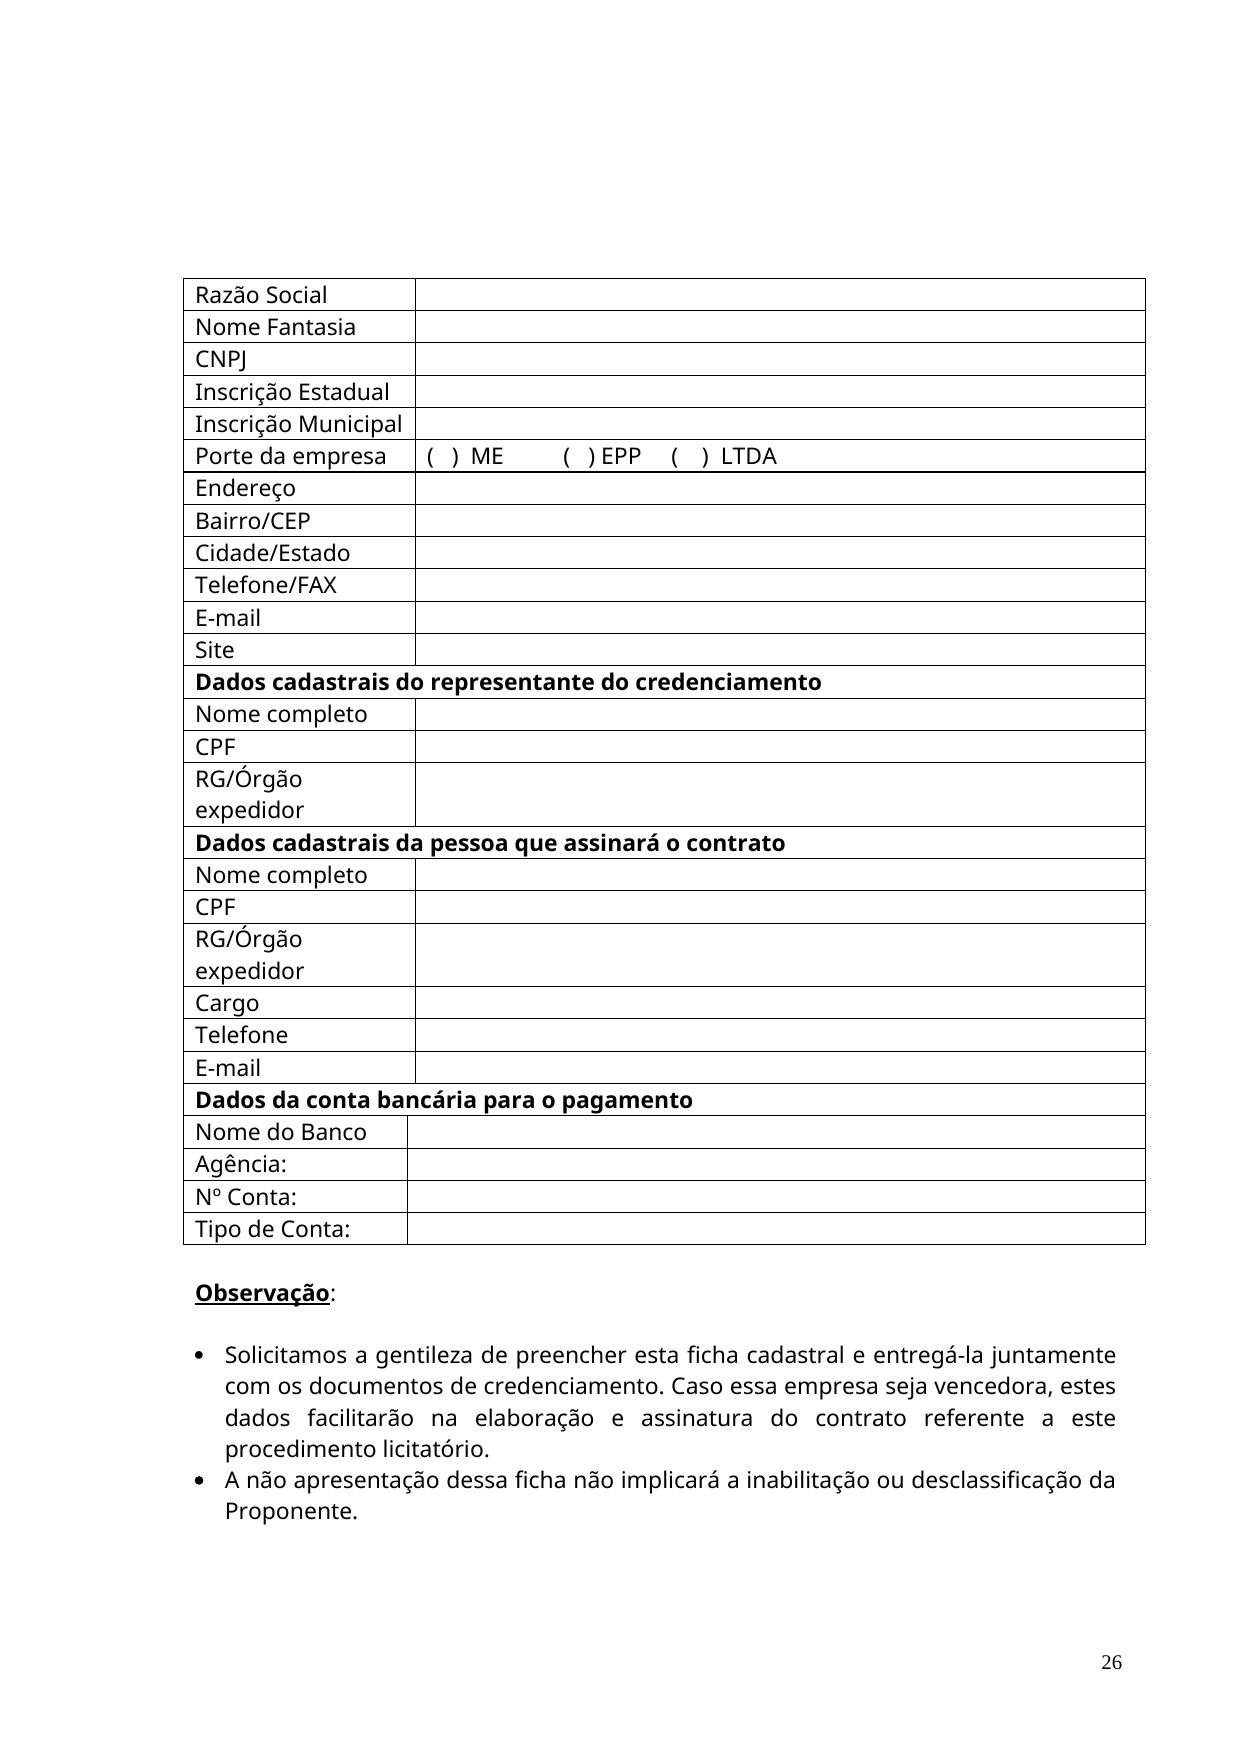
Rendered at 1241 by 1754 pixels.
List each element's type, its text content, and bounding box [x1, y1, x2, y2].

table_cell [416, 891, 1145, 922]
table_cell Cargo [184, 987, 415, 1018]
table_cell Nome completo [184, 859, 415, 890]
table_cell Agência: [184, 1149, 407, 1180]
table_cell Cidade/Estado [184, 537, 415, 568]
table_cell [408, 1213, 1145, 1244]
text Observação: [195, 1277, 1122, 1308]
table_cell Razão Social [184, 279, 415, 310]
table_cell [416, 343, 1145, 374]
table_cell Telefone/FAX [184, 569, 415, 601]
table_cell Inscrição Municipal [184, 408, 415, 439]
table_cell [416, 537, 1145, 568]
table_cell [416, 763, 1145, 826]
table_cell CPF [184, 731, 415, 762]
table_cell CPF [184, 891, 415, 922]
table_cell Nome do Banco [184, 1116, 407, 1147]
table_cell [416, 1019, 1145, 1051]
table_cell [416, 731, 1145, 762]
table_cell Site [184, 634, 415, 665]
table_cell Bairro/CEP [184, 505, 415, 536]
table_cell [408, 1116, 1145, 1147]
table_cell [416, 634, 1145, 665]
table_cell Porte da empresa [184, 440, 415, 471]
table_cell Endereço [184, 473, 415, 504]
table_cell RG/Órgão expedidor [184, 763, 415, 826]
table_cell ( ) ME ( ) EPP ( ) LTDA [416, 440, 1145, 471]
table_cell RG/Órgão expedidor [184, 924, 415, 986]
table_cell [416, 505, 1145, 536]
table_cell Nº Conta: [184, 1181, 407, 1212]
list A não apresentação dessa ficha não implicará a inabilitação ou desclassificação da Proponente. [195, 1464, 1117, 1527]
table_cell [416, 311, 1145, 342]
table_cell CNPJ [184, 343, 415, 374]
table_cell [416, 859, 1145, 890]
table_cell Tipo de Conta: [184, 1213, 407, 1244]
table_cell Dados cadastrais da pessoa que assinará o contrato [184, 827, 1145, 858]
table_cell [416, 473, 1145, 504]
table_cell Nome completo [184, 699, 415, 730]
table_cell [416, 602, 1145, 633]
table_cell [416, 376, 1145, 407]
table_cell Telefone [184, 1019, 415, 1051]
table_cell Inscrição Estadual [184, 376, 415, 407]
table_cell E-mail [184, 602, 415, 633]
table_cell Nome Fantasia [184, 311, 415, 342]
list Solicitamos a gentileza de preencher esta ficha cadastral e entregá-la juntamente com os documentos de credenciamento. Caso essa empresa seja vencedora, estes dados facilitarão na elaboração e assinatura do contrato referente a este procedimento licitatório. [195, 1339, 1117, 1464]
table_cell [416, 699, 1145, 730]
table_cell [416, 408, 1145, 439]
table_cell [416, 987, 1145, 1018]
table_cell E-mail [184, 1052, 415, 1083]
table_cell Dados da conta bancária para o pagamento [184, 1084, 1145, 1115]
table_cell [408, 1149, 1145, 1180]
table_cell Dados cadastrais do representante do credenciamento [184, 666, 1145, 697]
table_cell [416, 1052, 1145, 1083]
table_cell [416, 279, 1145, 310]
table_cell [416, 569, 1145, 601]
table_cell [408, 1181, 1145, 1212]
table_cell [416, 924, 1145, 986]
